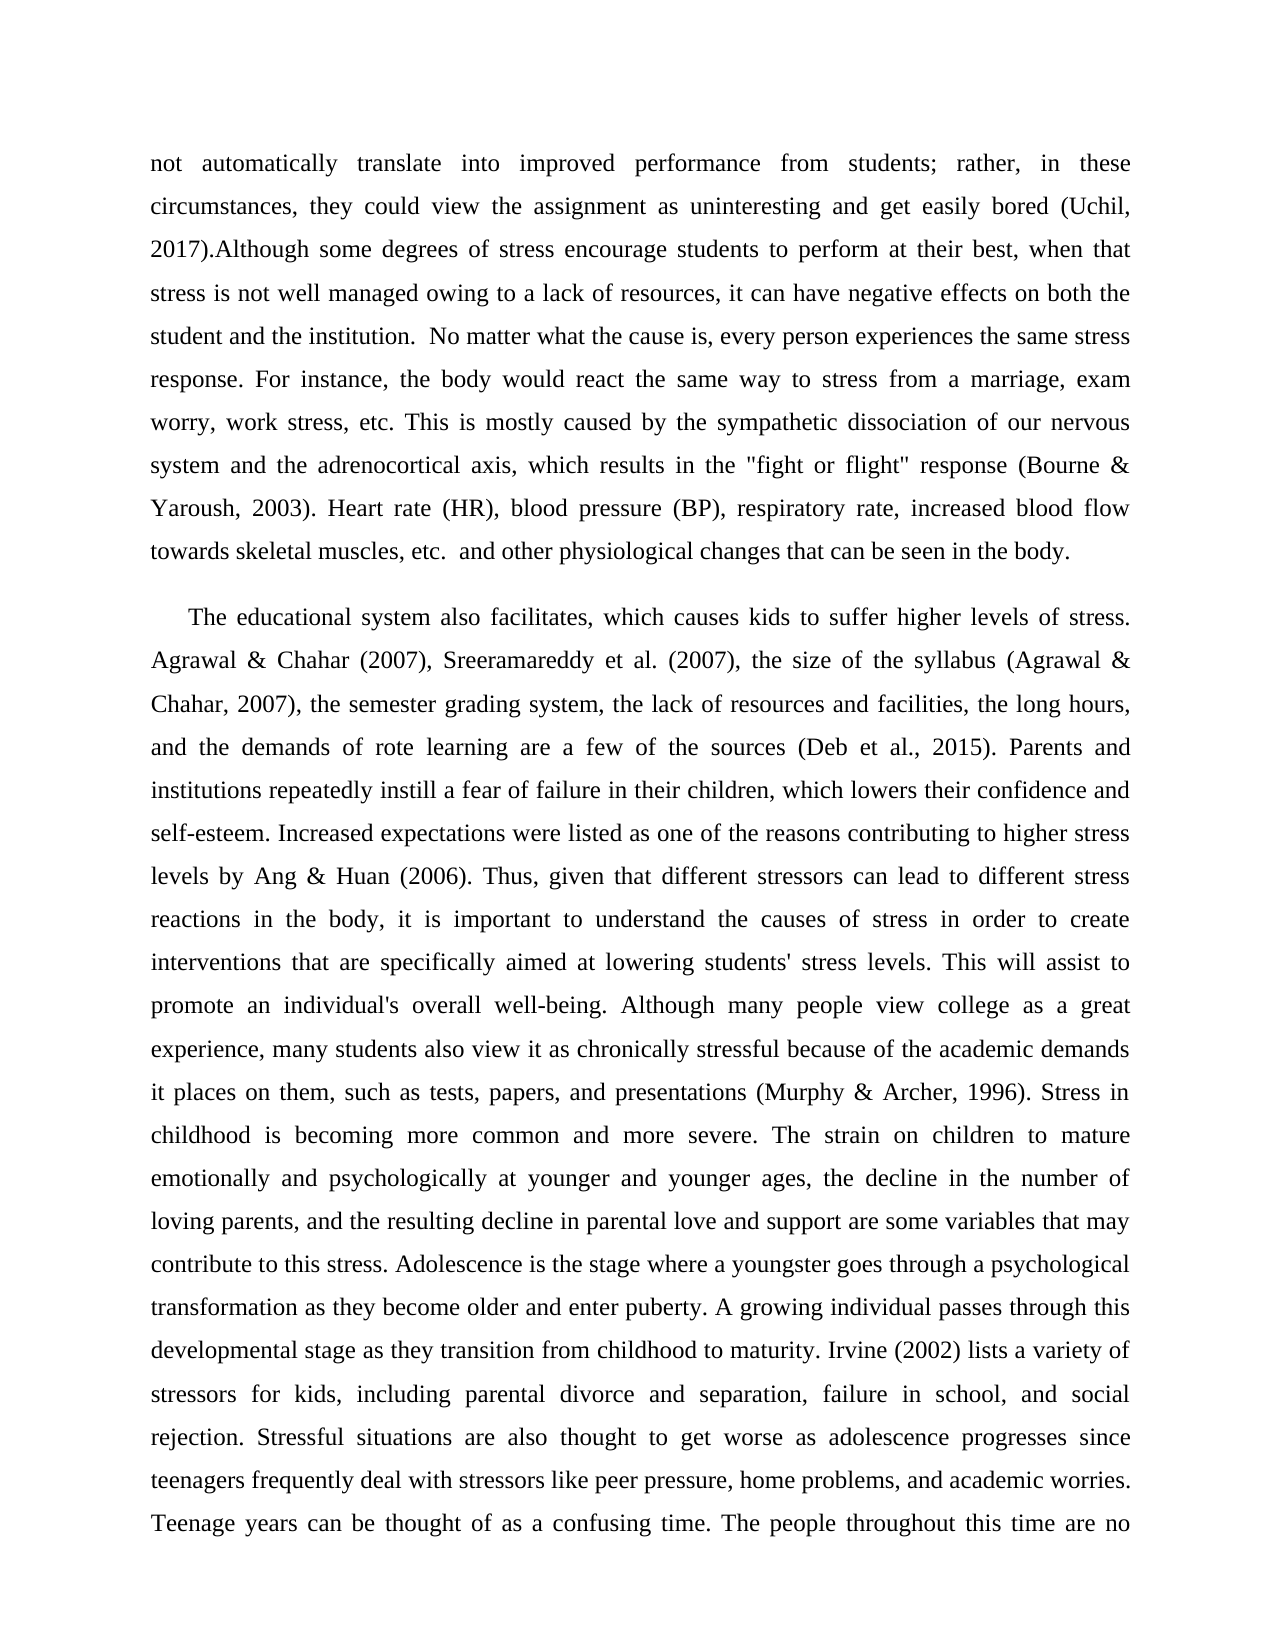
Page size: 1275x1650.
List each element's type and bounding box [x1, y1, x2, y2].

text [150, 148, 1131, 565]
text [151, 602, 1132, 1537]
